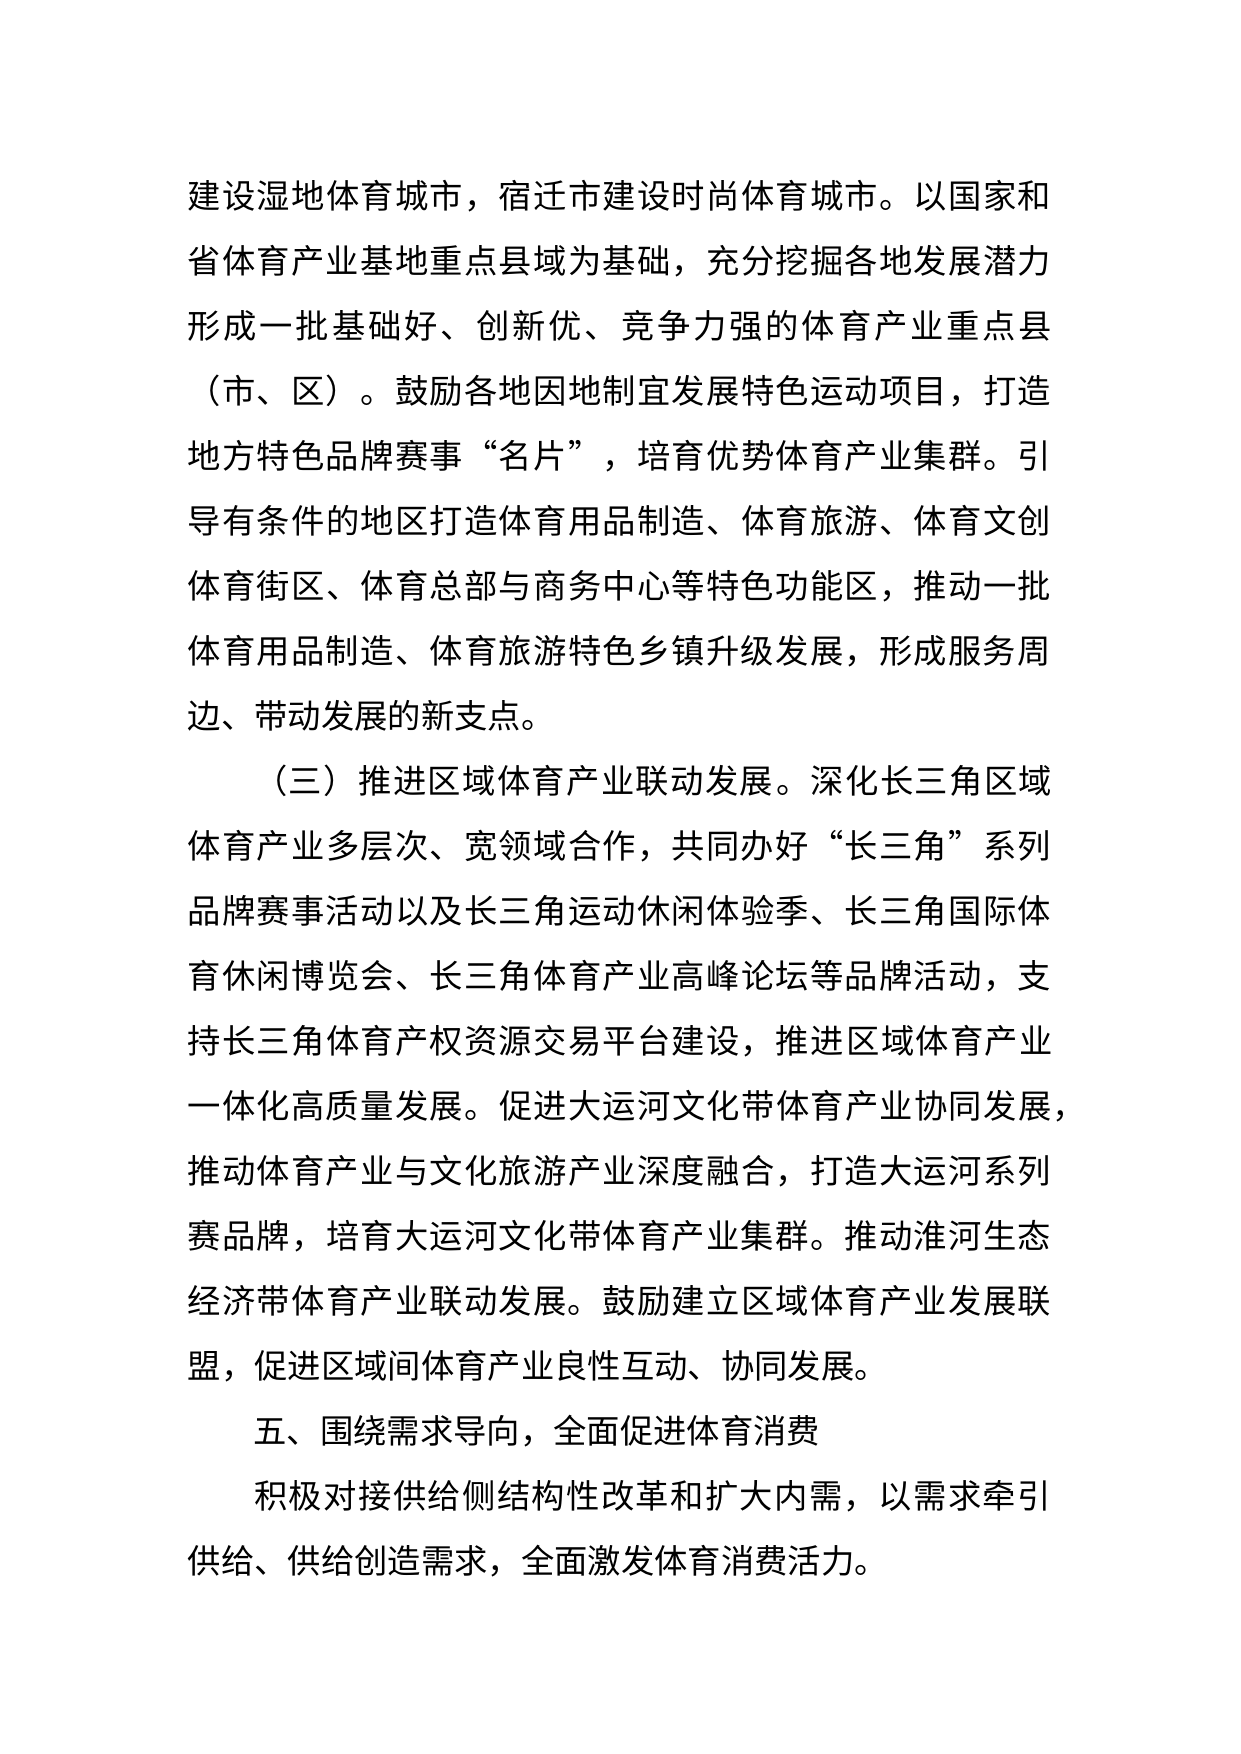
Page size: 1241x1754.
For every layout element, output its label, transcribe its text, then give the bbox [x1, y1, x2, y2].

text 积极对接供给侧结构性改革和扩大内需，以需求牵引供给、供给创造需求，全面激发体育消费活力。 [187, 1462, 1053, 1592]
text 五、围绕需求导向，全面促进体育消费 [187, 1397, 1053, 1462]
text （三）推进区域体育产业联动发展。深化长三角区域体育产业多层次、宽领域合作，共同办好“长三角”系列品牌赛事活动以及长三角运动休闲体验季、长三角国际体育休闲博览会、长三角体育产业高峰论坛等品牌活动，支持长三角体育产权资源交易平台建设，推进区域体育产业一体化高质量发展。促进大运河文化带体育产业协同发展，推动体育产业与文化旅游产业深度融合，打造大运河系列赛品牌，培育大运河文化带体育产业集群。推动淮河生态经济带体育产业联动发展。鼓励建立区域体育产业发展联盟，促进区域间体育产业良性互动、协同发展。 [187, 747, 1053, 1397]
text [187, 162, 1053, 747]
